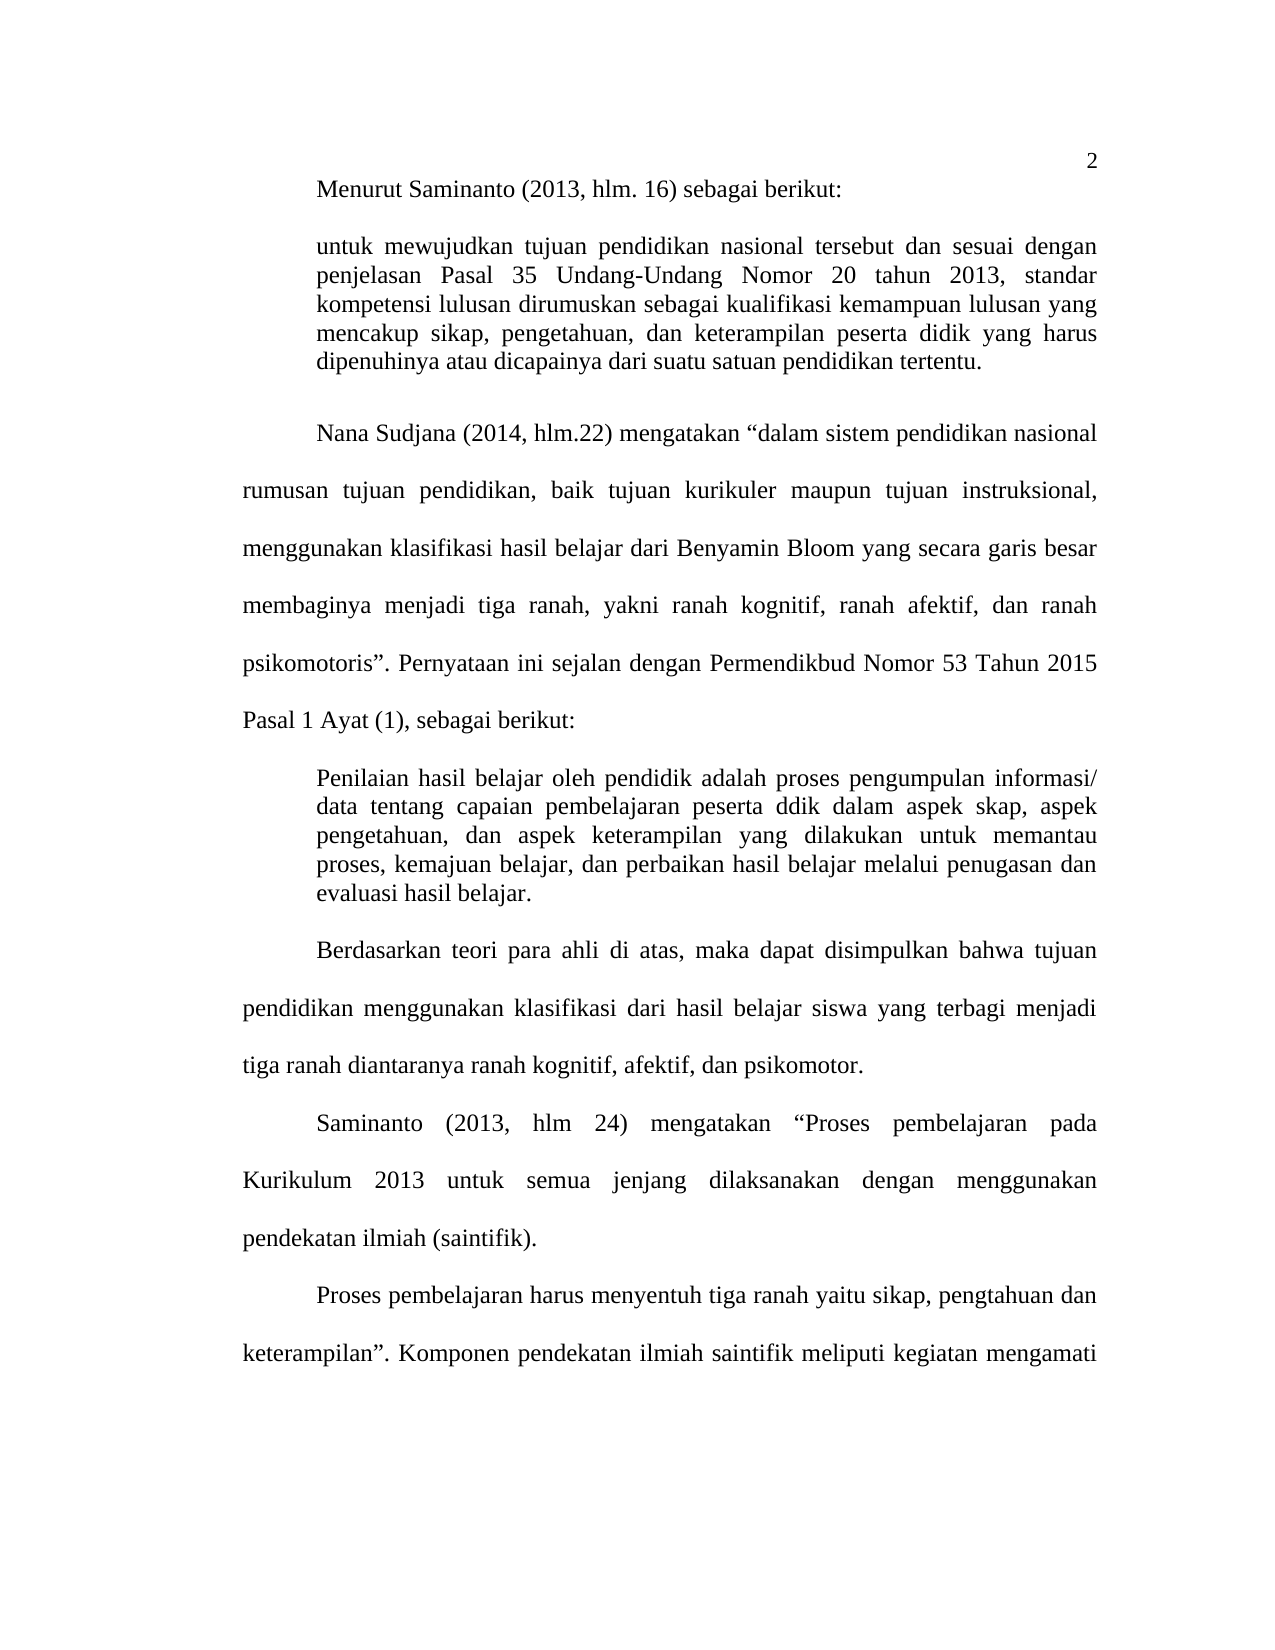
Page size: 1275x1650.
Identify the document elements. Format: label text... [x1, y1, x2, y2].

list Nana Sudjana (2014, hlm.22) mengatakan “dalam sistem pendidikan nasional rumusan tujuan pendidikan, baik tujuan kurikuler maupun tujuan instruksional, menggunakan klasifikasi hasil belajar dari Benyamin Bloom yang secara garis besar membaginya menjadi tiga ranah, yakni ranah kognitif, ranah afektif, dan ranah psikomotoris”. Pernyataan ini sejalan dengan Permendikbud Nomor 53 Tahun 2015 Pasal 1 Ayat (1), sebagai berikut: [242, 418, 1098, 734]
list Saminanto (2013, hlm 24) mengatakan “Proses pembelajaran pada Kurikulum 2013 untuk semua jenjang dilaksanakan dengan menggunakan pendekatan ilmiah (saintifik). [242, 1108, 1098, 1251]
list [242, 1280, 1098, 1366]
text Menurut Saminanto (2013, hlm. 16) sebagai berikut: [242, 174, 1098, 203]
list untuk mewujudkan tujuan pendidikan nasional tersebut dan sesuai dengan penjelasan Pasal 35 Undang-Undang Nomor 20 tahun 2013, standar kompetensi lulusan dirumuskan sebagai kualifikasi kemampuan lulusan yang mencakup sikap, pengetahuan, dan keterampilan peserta didik yang harus dipenuhinya atau dicapainya dari suatu satuan pendidikan tertentu. [316, 231, 1098, 375]
list Penilaian hasil belajar oleh pendidik adalah proses pengumpulan informasi/ data tentang capaian pembelajaran peserta ddik dalam aspek skap, aspek pengetahuan, dan aspek keterampilan yang dilakukan untuk memantau proses, kemajuan belajar, dan perbaikan hasil belajar melalui penugasan dan evaluasi hasil belajar. [316, 763, 1098, 906]
list Berdasarkan teori para ahli di atas, maka dapat disimpulkan bahwa tujuan pendidikan menggunakan klasifikasi dari hasil belajar siswa yang terbagi menjadi tiga ranah diantaranya ranah kognitif, afektif, dan psikomotor. [242, 935, 1098, 1079]
